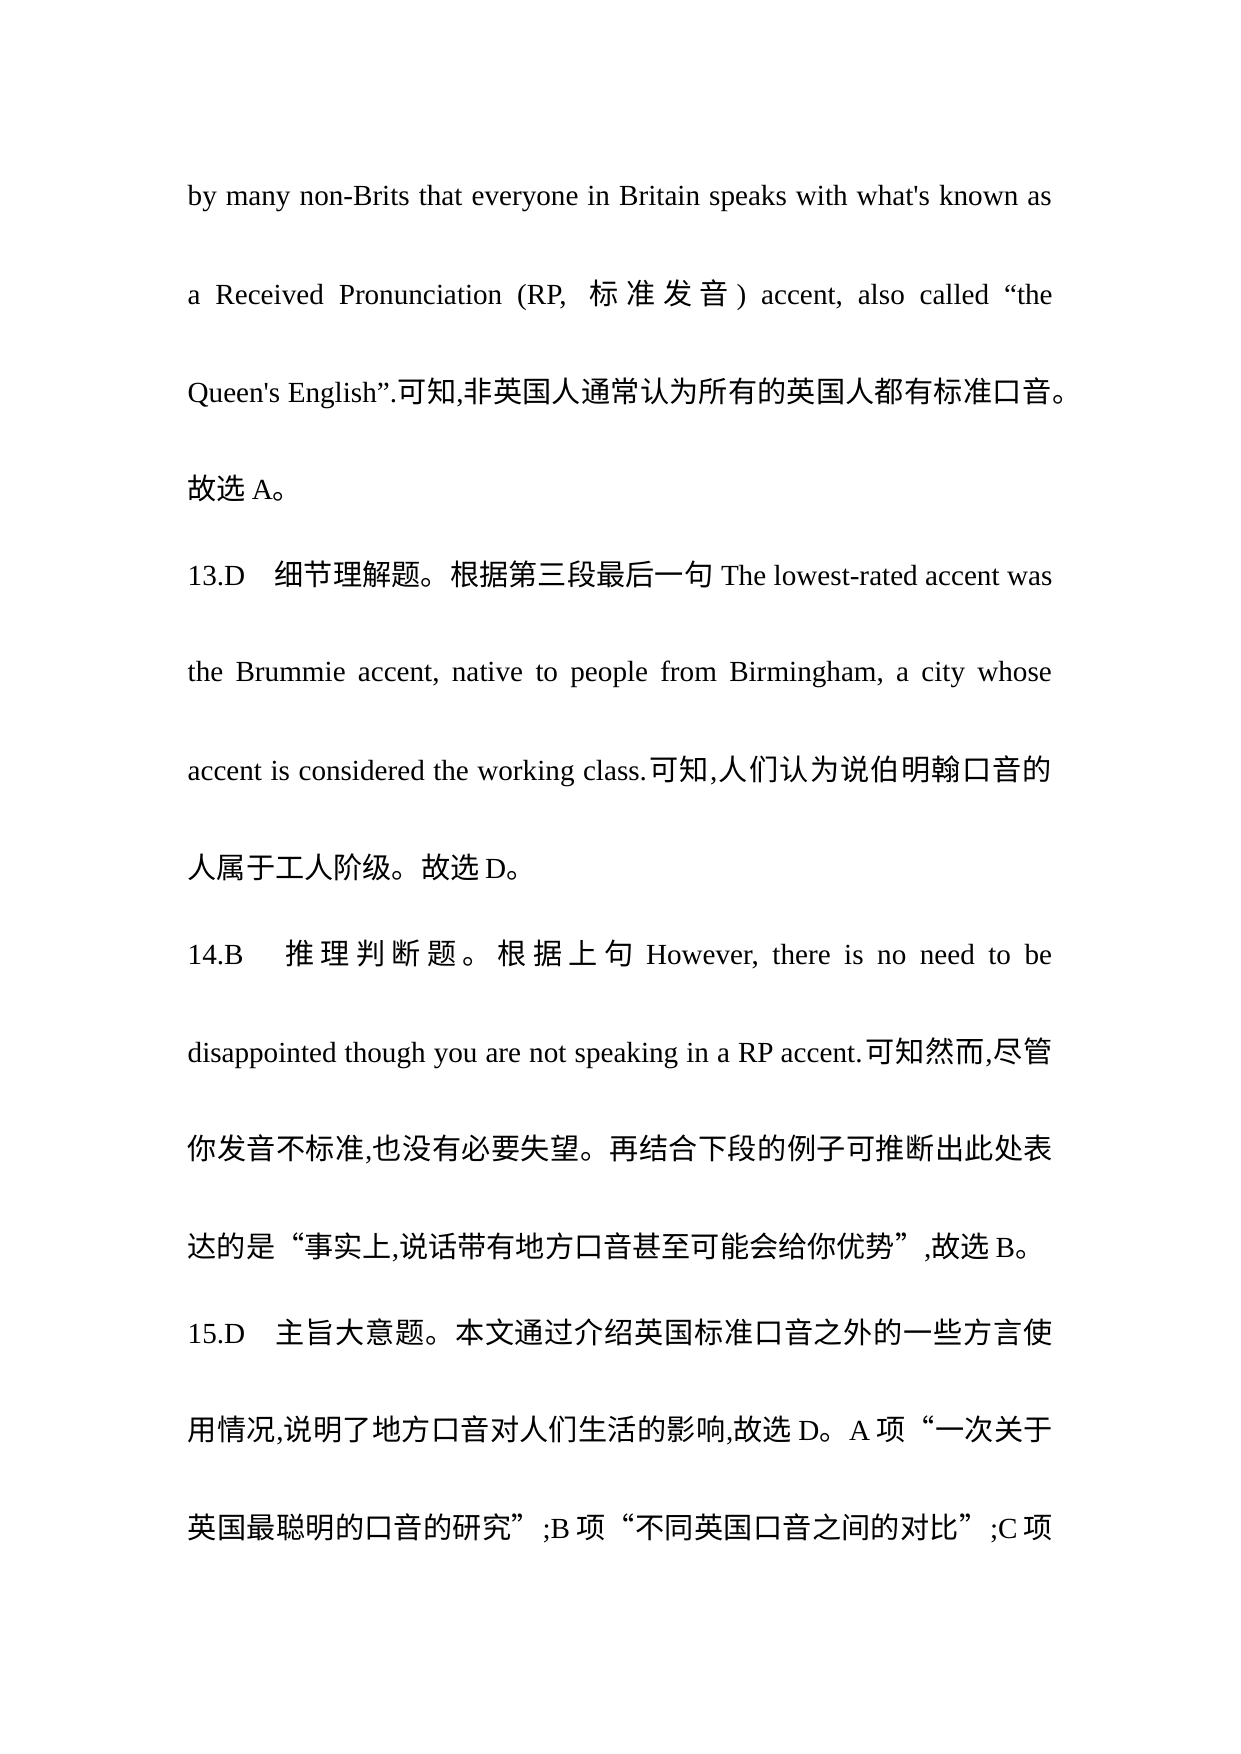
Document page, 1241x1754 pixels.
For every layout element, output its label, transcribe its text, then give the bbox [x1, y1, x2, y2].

text 14.B 推理判断题。根据上句However, there is no need to be disappointed though you are not speaking in a RP accent.可知然而,尽管你发音不标准,也没有必要失望。再结合下段的例子可推断出此处表达的是“事实上,说话带有地方口音甚至可能会给你优势”,故选B。 [187, 919, 1053, 1277]
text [187, 1298, 1053, 1558]
text 13.D 细节理解题。根据第三段最后一句The lowest-rated accent was the Brummie accent, native to people from Birmingham, a city whose accent is considered the working class.可知,人们认为说伯明翰口音的人属于工人阶级。故选D。 [187, 541, 1053, 898]
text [187, 162, 1053, 519]
